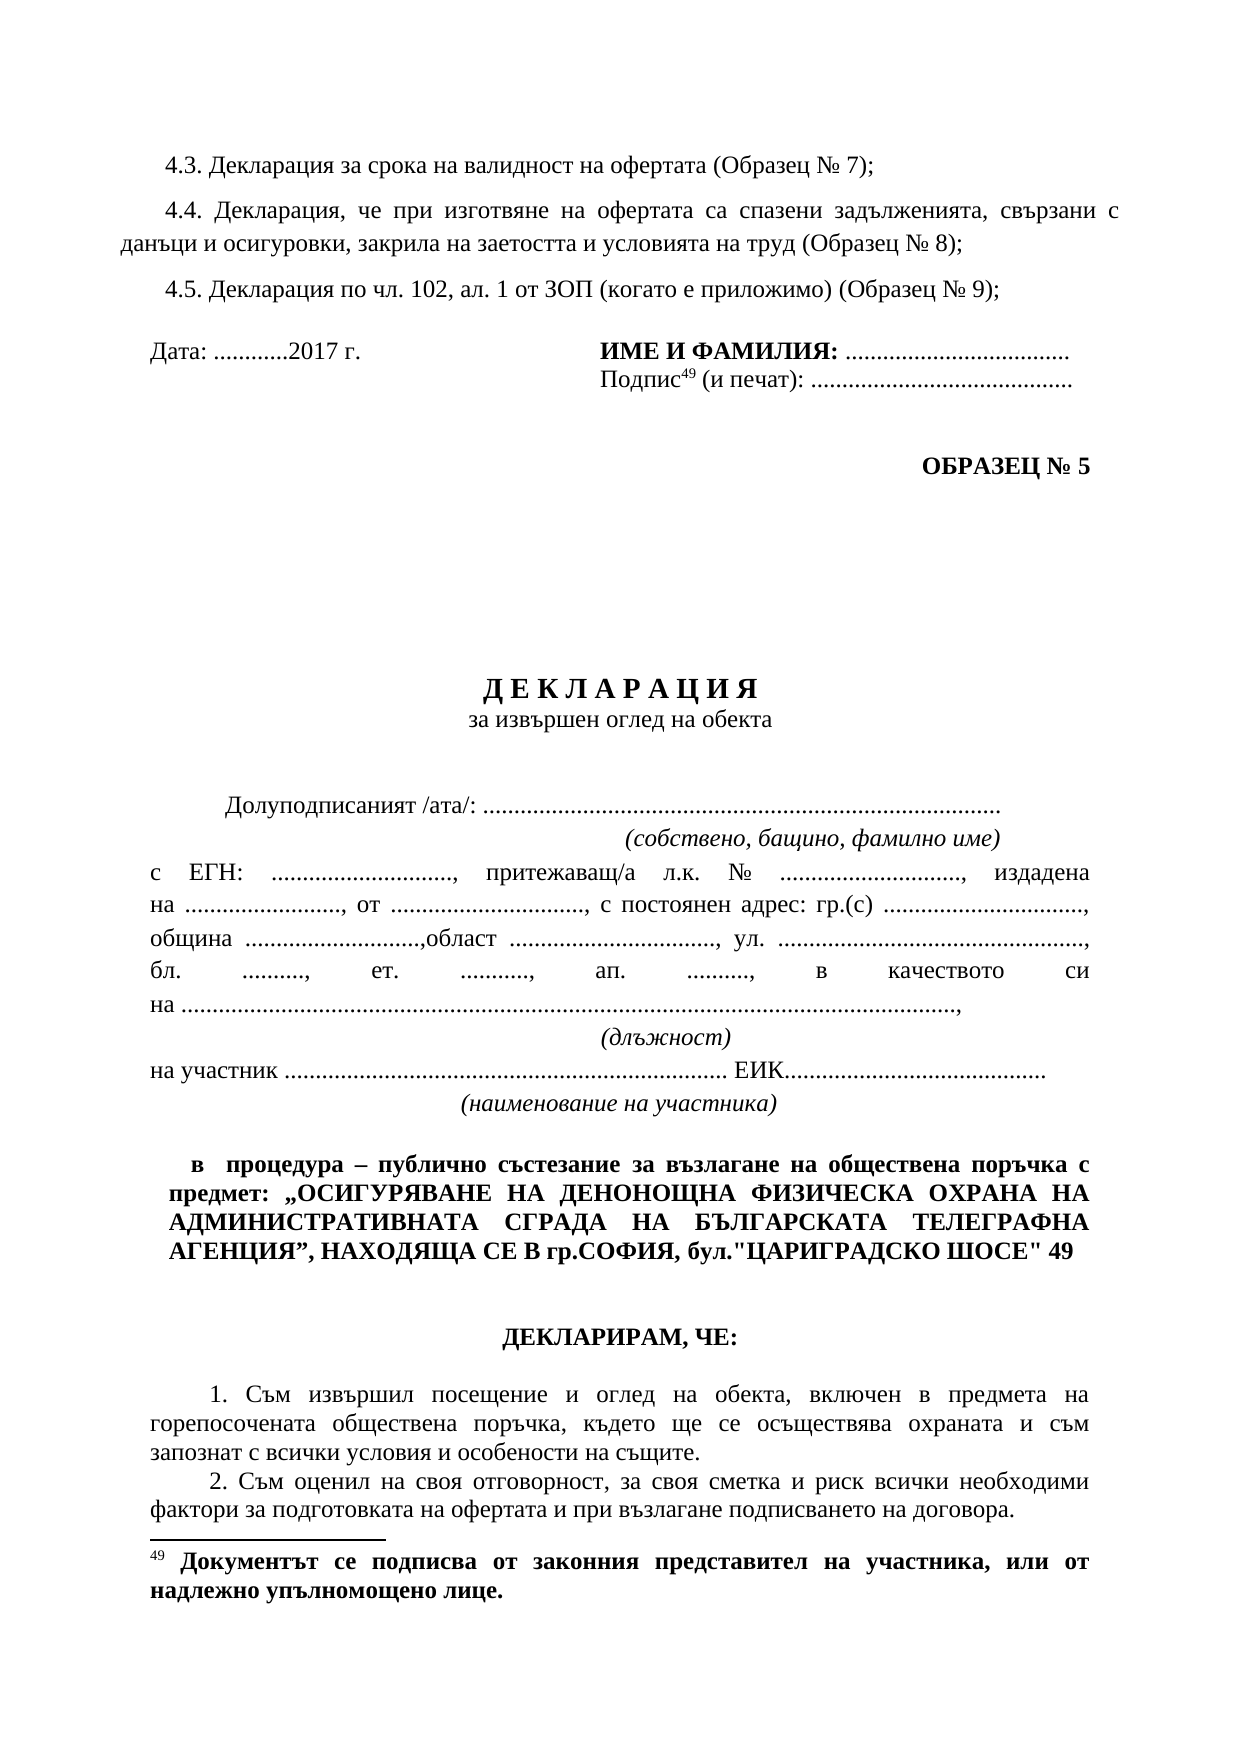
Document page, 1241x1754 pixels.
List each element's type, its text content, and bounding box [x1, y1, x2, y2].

text ДЕКЛАРИРАМ, ЧЕ: [150, 1322, 1090, 1351]
text ОБРАЗЕЦ № 5 [150, 451, 1090, 479]
text 2. Съм оценил на своя отговорност, за своя сметка и риск всички необходими фактори за подготовката на офертата и при възлагане подписването на договора. [150, 1466, 1090, 1523]
text за извършен оглед на обекта [150, 704, 1090, 733]
text Д Е К Л А Р А Ц И Я [150, 671, 1090, 704]
text в процедура – публично състезание за възлагане на обществена поръчка с предмет: „ОСИГУРЯВАНЕ НА ДЕНОНОЩНА ФИЗИЧЕСКА ОХРАНА НА АДМИНИСТРАТИВНАТА СГРАДА НА БЪЛГАРСКАТА ТЕЛЕГРАФНА АГЕНЦИЯ”, НАХОДЯЩА СЕ В гр.СОФИЯ, бул."ЦАРИГРАДСКО ШОСЕ" 49 [169, 1149, 1090, 1264]
text (длъжност) [150, 1022, 1090, 1050]
text на участник ....................................................................... ЕИК.......................................... [150, 1055, 1090, 1083]
text Подпис (и печат): .......................................... [150, 364, 1090, 393]
text с ЕГН: ............................., притежаващ/а л.к. № ............................., издадена на ........................., от ..............................., с постоянен адрес: гр.(с) ................................, община ............................,област ................................., ул. ................................................., бл. .........., ет. ..........., ап. .........., в качеството си на ............................................................................................................................, [150, 857, 1090, 1017]
text (собствено, бащино, фамилно име) [150, 823, 1090, 852]
text (наименование на участника) [150, 1088, 1090, 1116]
text 4.4. Декларация, че при изготвяне на офертата са спазени задълженията, свързани с данъци и осигуровки, закрила на заетостта и условията на труд (Образец № 8); [120, 196, 1120, 257]
text 1. Съм извършил посещение и оглед на обекта, включен в предмета на горепосочената обществена поръчка, където ще се осъществява охраната и съм запознат с всички условия и особености на същите. [150, 1379, 1090, 1466]
text Долуподписаният /ата/: ................................................................................... [150, 791, 1090, 819]
text 4.5. Декларация по чл. 102, ал. 1 от ЗОП (когато е приложимо) (Образец № 9); [120, 274, 1120, 303]
text 4.3. Декларация за срока на валидност на офертата (Образец № 7); [120, 150, 1120, 179]
text Дата: ............2017 г. ИМЕ И ФАМИЛИЯ: .................................... [150, 336, 1090, 364]
